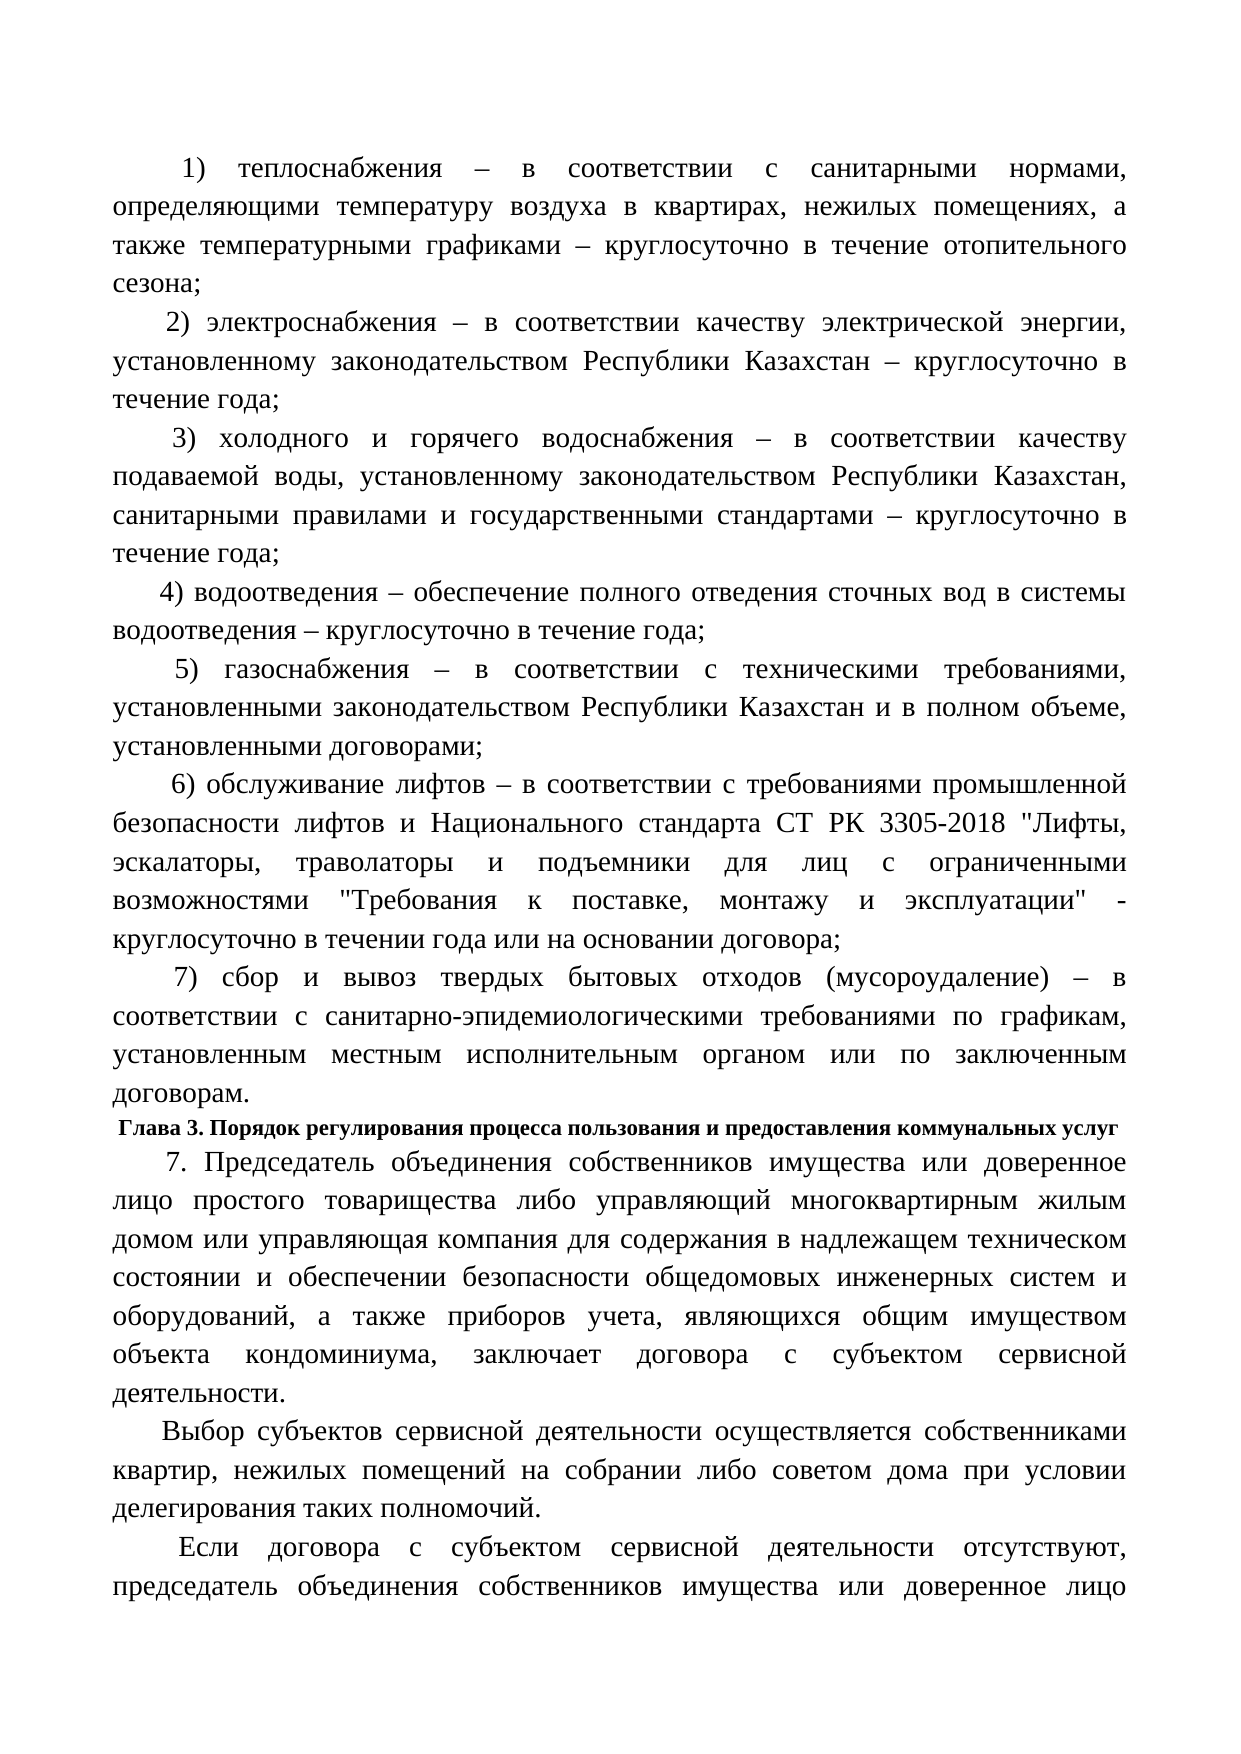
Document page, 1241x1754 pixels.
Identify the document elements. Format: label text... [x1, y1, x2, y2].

text 7. Председатель объединения собственников имущества или доверенное лицо простого товарищества либо управляющий многоквартирным жилым домом или управляющая компания для содержания в надлежащем техническом состоянии и обеспечении безопасности общедомовых инженерных систем и оборудований, а также приборов учета, являющихся общим имуществом объекта кондоминиума, заключает договора с субъектом сервисной деятельности. [112, 1144, 1128, 1408]
text 2) электроснабжения – в соответствии качеству электрической энергии, установленному законодательством Республики Казахстан – круглосуточно в течение года; [112, 304, 1128, 415]
text Выбор субъектов сервисной деятельности осуществляется собственниками квартир, нежилых помещений на собрании либо советом дома при условии делегирования таких полномочий. [112, 1413, 1128, 1524]
text 6) обслуживание лифтов – в соответствии с требованиями промышленной безопасности лифтов и Национального стандарта СТ РК 3305-2018 "Лифты, эскалаторы, траволаторы и подъемники для лиц с ограниченными возможностями "Требования к поставке, монтажу и эксплуатации" - круглосуточно в течении года или на основании договора; [112, 767, 1128, 954]
text 1) теплоснабжения – в соответствии с санитарными нормами, определяющими температуру воздуха в квартирах, нежилых помещениях, а также температурными графиками – круглосуточно в течение отопительного сезона; [112, 150, 1128, 299]
text 4) водоотведения – обеспечение полного отведения сточных вод в системы водоотведения – круглосуточно в течение года; [112, 574, 1128, 646]
text 5) газоснабжения – в соответствии с техническими требованиями, установленными законодательством Республики Казахстан и в полном объеме, установленными договорами; [112, 651, 1128, 762]
text Глава 3. Порядок регулирования процесса пользования и предоставления коммунальных услуг [112, 1113, 1128, 1140]
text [112, 1529, 1128, 1601]
text 3) холодного и горячего водоснабжения – в соответствии качеству подаваемой воды, установленному законодательством Республики Казахстан, санитарными правилами и государственными стандартами – круглосуточно в течение года; [112, 420, 1128, 569]
text 7) сбор и вывоз твердых бытовых отходов (мусороудаление) – в соответствии с санитарно-эпидемиологическими требованиями по графикам, установленным местным исполнительным органом или по заключенным договорам. [112, 959, 1128, 1108]
